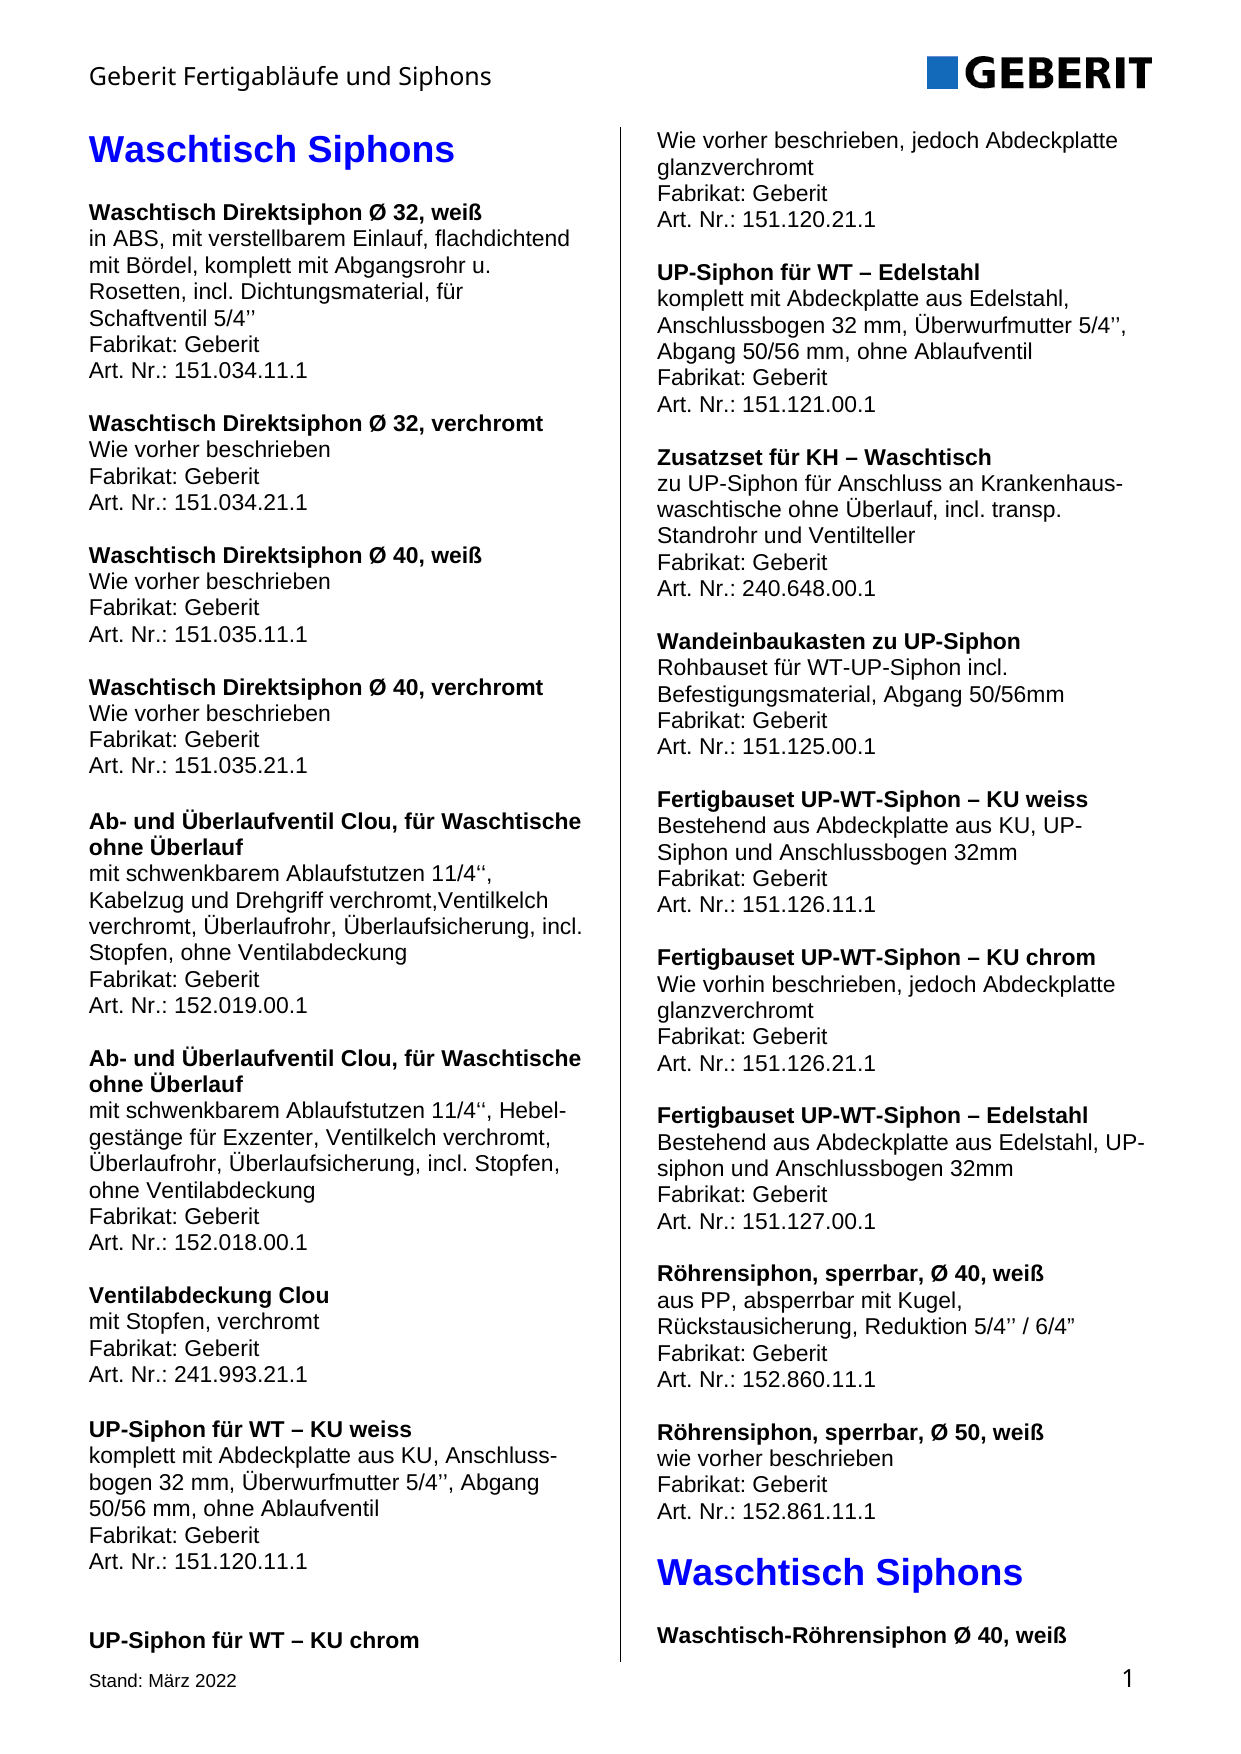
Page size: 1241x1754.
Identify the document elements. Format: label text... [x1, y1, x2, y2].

text Art. Nr.: 151.035.21.1 [89, 752, 583, 779]
text Fabrikat: Geberit [657, 1023, 1152, 1049]
text aus PP, absperrbar mit Kugel, Rückstausicherung, Reduktion 5/4’’ / 6/4” [657, 1287, 1152, 1339]
text Bestehend aus Abdeckplatte aus KU, UP-Siphon und Anschlussbogen 32mm [657, 812, 1152, 865]
text Bestehend aus Abdeckplatte aus Edelstahl, UP-siphon und Anschlussbogen 32mm [657, 1129, 1152, 1181]
text Art. Nr.: 151.034.21.1 [89, 489, 583, 515]
text Art. Nr.: 151.120.11.1 [89, 1548, 583, 1574]
subtitle Waschtisch Siphons [657, 1550, 1152, 1593]
picture [926, 56, 1155, 90]
text Wandeinbaukasten zu UP-Siphon [657, 628, 1152, 654]
text Waschtisch Direktsiphon Ø 32, weiß [89, 199, 583, 225]
text Zusatzset für KH – Waschtisch [657, 443, 1152, 470]
text Röhrensiphon, sperrbar, Ø 40, weiß [657, 1260, 1152, 1287]
text Fabrikat: Geberit [657, 549, 1152, 575]
text Fabrikat: Geberit [657, 1181, 1152, 1208]
text Röhrensiphon, sperrbar, Ø 50, weiß [657, 1418, 1152, 1445]
text Art. Nr.: 152.860.11.1 [657, 1366, 1152, 1392]
text Art. Nr.: 151.125.00.1 [657, 733, 1152, 760]
text Fabrikat: Geberit [89, 966, 583, 992]
text mit Stopfen, verchromt [89, 1308, 583, 1335]
text Fabrikat: Geberit [657, 364, 1152, 391]
text in ABS, mit verstellbarem Einlauf, flachdichtend mit Bördel, komplett mit Abgangsrohr u. Rosetten, incl. Dichtungsmaterial, für Schaftventil 5/4’’ [89, 225, 583, 331]
text Fabrikat: Geberit [657, 180, 1152, 206]
text Wie vorher beschrieben [89, 436, 583, 463]
text Art. Nr.: 152.019.00.1 [89, 992, 583, 1018]
text Fabrikat: Geberit [89, 1335, 583, 1361]
text Fabrikat: Geberit [657, 1471, 1152, 1498]
text Art. Nr.: 151.121.00.1 [657, 391, 1152, 417]
text Wie vorher beschrieben [89, 568, 583, 594]
text komplett mit Abdeckplatte aus Edelstahl, Anschlussbogen 32 mm, Überwurfmutter 5/4’’, Abgang 50/56 mm, ohne Ablaufventil [657, 285, 1152, 364]
text Art. Nr.: 241.993.21.1 [89, 1361, 583, 1387]
text Fabrikat: Geberit [657, 707, 1152, 733]
text zu UP-Siphon für Anschluss an Krankenhaus-waschtische ohne Überlauf, incl. transp. Standrohr und Ventilteller [657, 470, 1152, 549]
text Wie vorher beschrieben, jedoch Abdeckplatte glanzverchromt [657, 127, 1152, 180]
text wie vorher beschrieben [657, 1445, 1152, 1471]
text Waschtisch Direktsiphon Ø 40, verchromt [89, 673, 583, 700]
text UP-Siphon für WT – KU weiss [89, 1416, 583, 1442]
text Art. Nr.: 151.120.21.1 [657, 206, 1152, 233]
text Fabrikat: Geberit [89, 463, 583, 489]
text Waschtisch-Röhrensiphon Ø 40, weiß [657, 1622, 1152, 1648]
text Fabrikat: Geberit [89, 726, 583, 752]
subtitle Waschtisch Siphons [89, 127, 583, 170]
text Fabrikat: Geberit [657, 1339, 1152, 1366]
text Art. Nr.: 152.018.00.1 [89, 1229, 583, 1256]
text Art. Nr.: 151.127.00.1 [657, 1208, 1152, 1234]
text Ab- und Überlaufventil Clou, für Waschtische ohne Überlauf [89, 1045, 583, 1097]
text Rohbauset für WT-UP-Siphon incl. Befestigungsmaterial, Abgang 50/56mm [657, 654, 1152, 707]
text Art. Nr.: 151.034.11.1 [89, 357, 583, 383]
text UP-Siphon für WT – Edelstahl [657, 259, 1152, 285]
text Art. Nr.: 151.035.11.1 [89, 621, 583, 647]
text Fertigbauset UP-WT-Siphon – KU chrom [657, 944, 1152, 971]
text Art. Nr.: 240.648.00.1 [657, 575, 1152, 602]
text Fabrikat: Geberit [89, 1203, 583, 1229]
text Waschtisch Direktsiphon Ø 32, verchromt [89, 410, 583, 436]
text Wie vorhin beschrieben, jedoch Abdeckplatte glanzverchromt [657, 971, 1152, 1023]
text Ventilabdeckung Clou [89, 1282, 583, 1308]
text Fabrikat: Geberit [657, 865, 1152, 891]
text Art. Nr.: 152.861.11.1 [657, 1498, 1152, 1524]
text Fertigbauset UP-WT-Siphon – KU weiss [657, 786, 1152, 812]
text Fabrikat: Geberit [89, 594, 583, 621]
text Fabrikat: Geberit [89, 1522, 583, 1548]
text Fertigbauset UP-WT-Siphon – Edelstahl [657, 1102, 1152, 1129]
text Wie vorher beschrieben [89, 700, 583, 726]
text komplett mit Abdeckplatte aus KU, Anschluss-bogen 32 mm, Überwurfmutter 5/4’’, Abgang 50/56 mm, ohne Ablaufventil [89, 1442, 583, 1522]
text Waschtisch Direktsiphon Ø 40, weiß [89, 542, 583, 568]
text Ab- und Überlaufventil Clou, für Waschtische ohne Überlauf [89, 808, 583, 860]
text Fabrikat: Geberit [89, 331, 583, 357]
text mit schwenkbarem Ablaufstutzen 11/4‘‘, Hebel-gestänge für Exzenter, Ventilkelch verchromt, Überlaufrohr, Überlaufsicherung, incl. Stopfen, ohne Ventilabdeckung [89, 1097, 583, 1203]
text Art. Nr.: 151.126.11.1 [657, 891, 1152, 918]
text mit schwenkbarem Ablaufstutzen 11/4‘‘, Kabelzug und Drehgriff verchromt,Ventilkelch verchromt, Überlaufrohr, Überlaufsicherung, incl. Stopfen, ohne Ventilabdeckung [89, 860, 583, 966]
text Art. Nr.: 151.126.21.1 [657, 1049, 1152, 1076]
text UP-Siphon für WT – KU chrom [89, 1627, 583, 1653]
